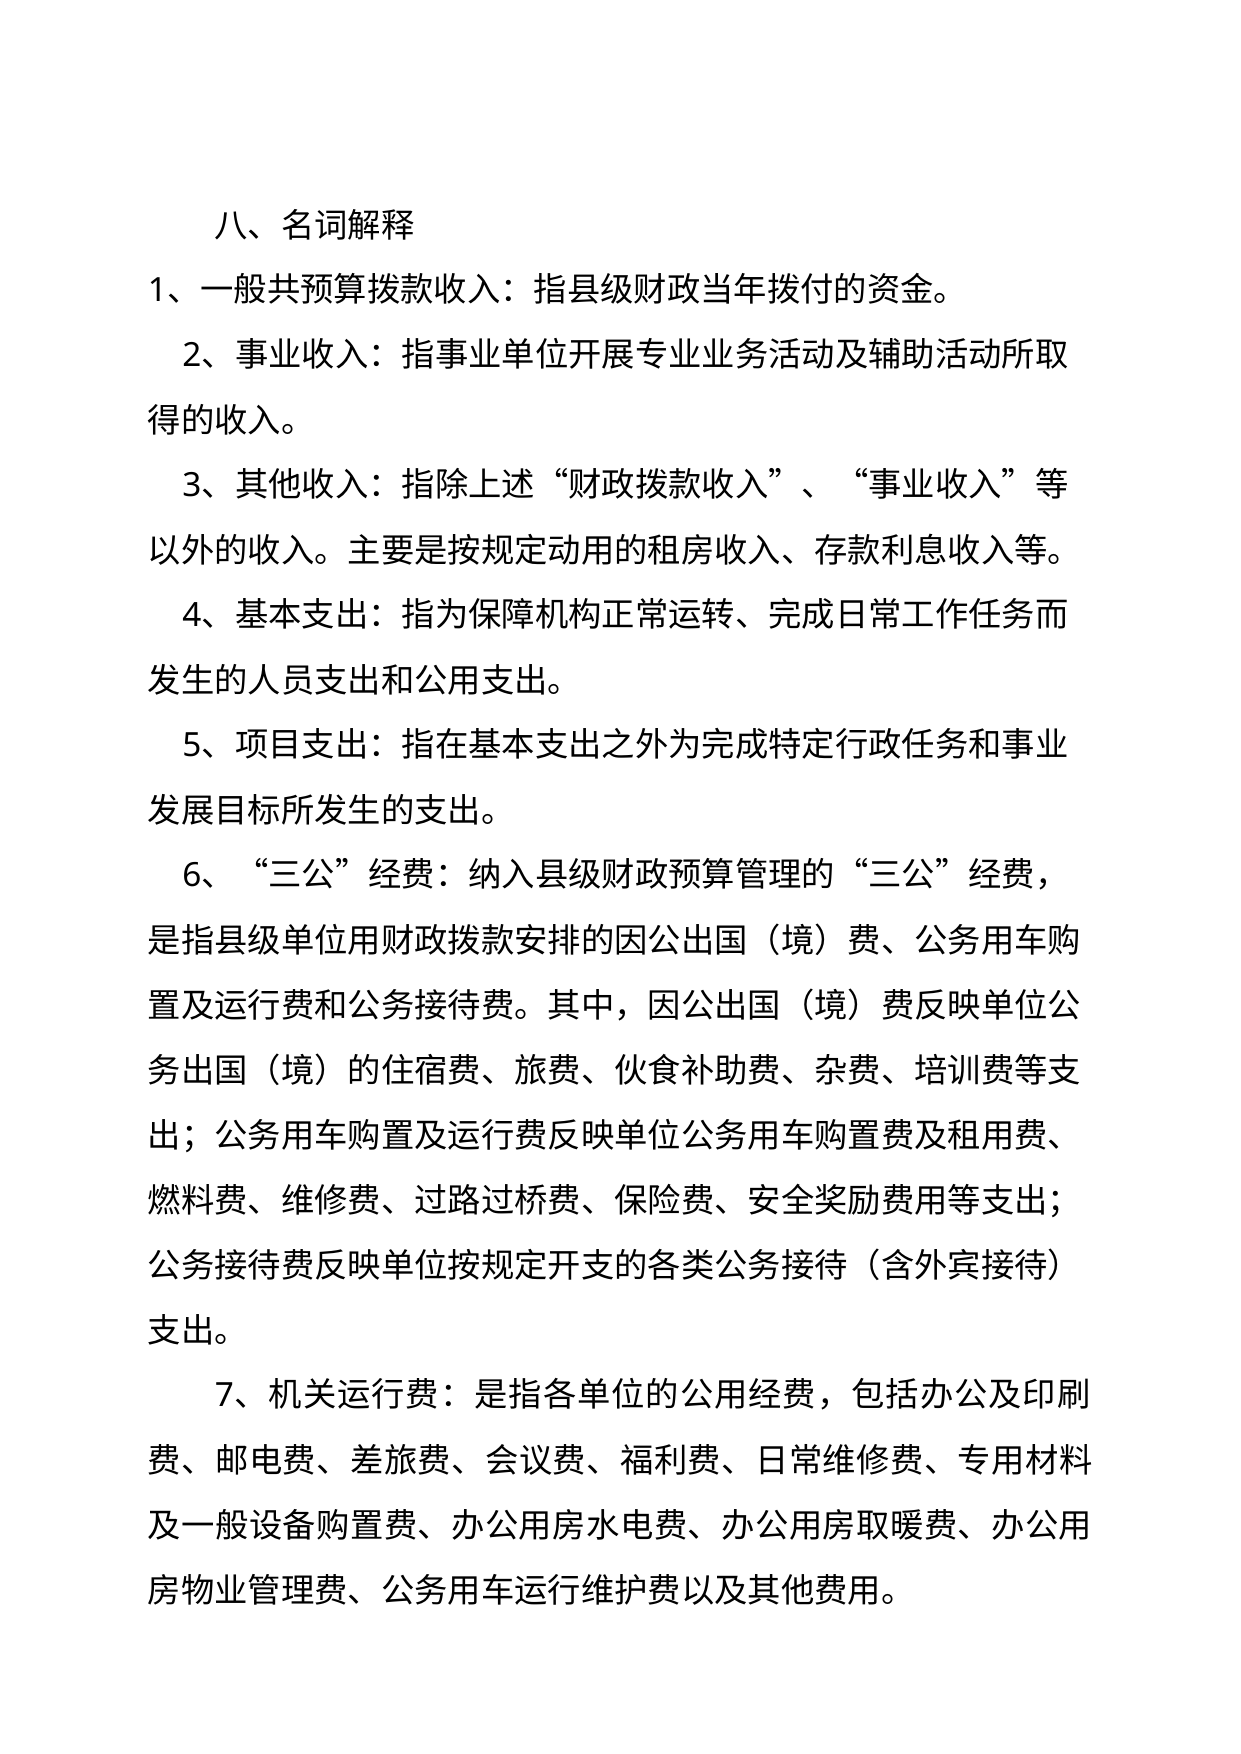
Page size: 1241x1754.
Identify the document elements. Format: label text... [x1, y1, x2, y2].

text 2、事业收入：指事业单位开展专业业务活动及辅助活动所取得的收入。 [148, 320, 1092, 450]
text 1、一般共预算拨款收入：指县级财政当年拨付的资金。 [148, 255, 1092, 320]
text 5、项目支出：指在基本支出之外为完成特定行政任务和事业发展目标所发生的支出。 [148, 710, 1092, 840]
text 7、机关运行费：是指各单位的公用经费，包括办公及印刷费、邮电费、差旅费、会议费、福利费、日常维修费、专用材料及一般设备购置费、办公用房水电费、办公用房取暖费、办公用房物业管理费、公务用车运行维护费以及其他费用。 [148, 1360, 1092, 1620]
text 3、其他收入：指除上述“财政拨款收入”、“事业收入”等以外的收入。主要是按规定动用的租房收入、存款利息收入等。 [148, 450, 1092, 580]
text 4、基本支出：指为保障机构正常运转、完成日常工作任务而发生的人员支出和公用支出。 [148, 580, 1092, 710]
text 八、名词解释 [148, 190, 1092, 255]
text 6、“三公”经费：纳入县级财政预算管理的“三公”经费，是指县级单位用财政拨款安排的因公出国（境）费、公务用车购置及运行费和公务接待费。其中，因公出国（境）费反映单位公务出国（境）的住宿费、旅费、伙食补助费、杂费、培训费等支出；公务用车购置及运行费反映单位公务用车购置费及租用费、燃料费、维修费、过路过桥费、保险费、安全奖励费用等支出；公务接待费反映单位按规定开支的各类公务接待（含外宾接待）支出。 [148, 840, 1092, 1360]
